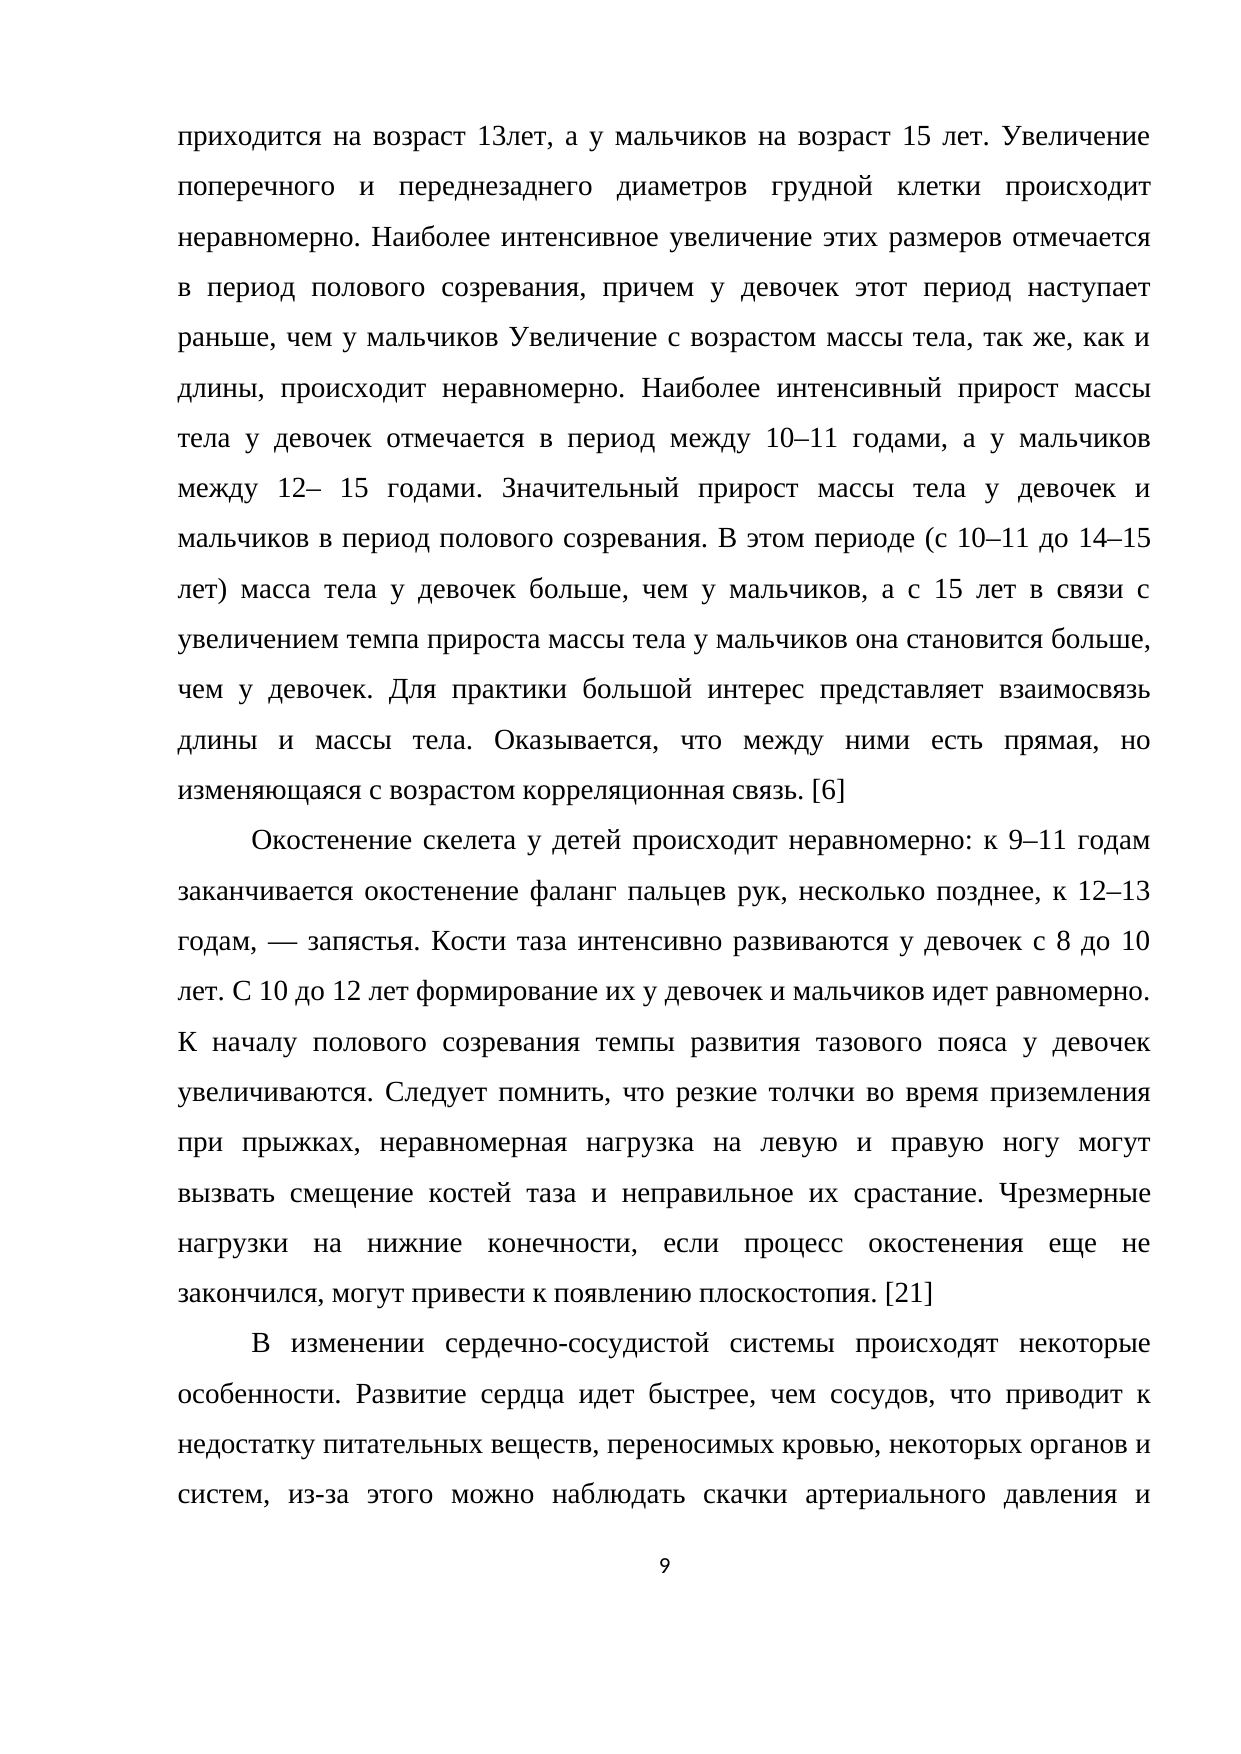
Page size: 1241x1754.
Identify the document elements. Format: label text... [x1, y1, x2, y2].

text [177, 118, 1152, 806]
text Окостенение скелета у детей происходит неравномерно: к 9–11 годам заканчивается окостенение фаланг пальцев рук, несколько позднее, к 12–13 годам, — запястья. Кости таза интенсивно развиваются у девочек с 8 до 10 лет. С 10 до 12 лет формирование их у девочек и мальчиков идет равномерно. К началу полового созревания темпы развития тазового пояса у девочек увеличиваются. Следует помнить, что резкие толчки во время приземления при прыжках, неравномерная нагрузка на левую и правую ногу могут вызвать смещение костей таза и неправильное их срастание. Чрезмерные нагрузки на нижние конечности, если процесс окостенения еще не закончился, могут привести к появлению плоскостопия. [21] [177, 822, 1152, 1309]
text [177, 1326, 1152, 1510]
